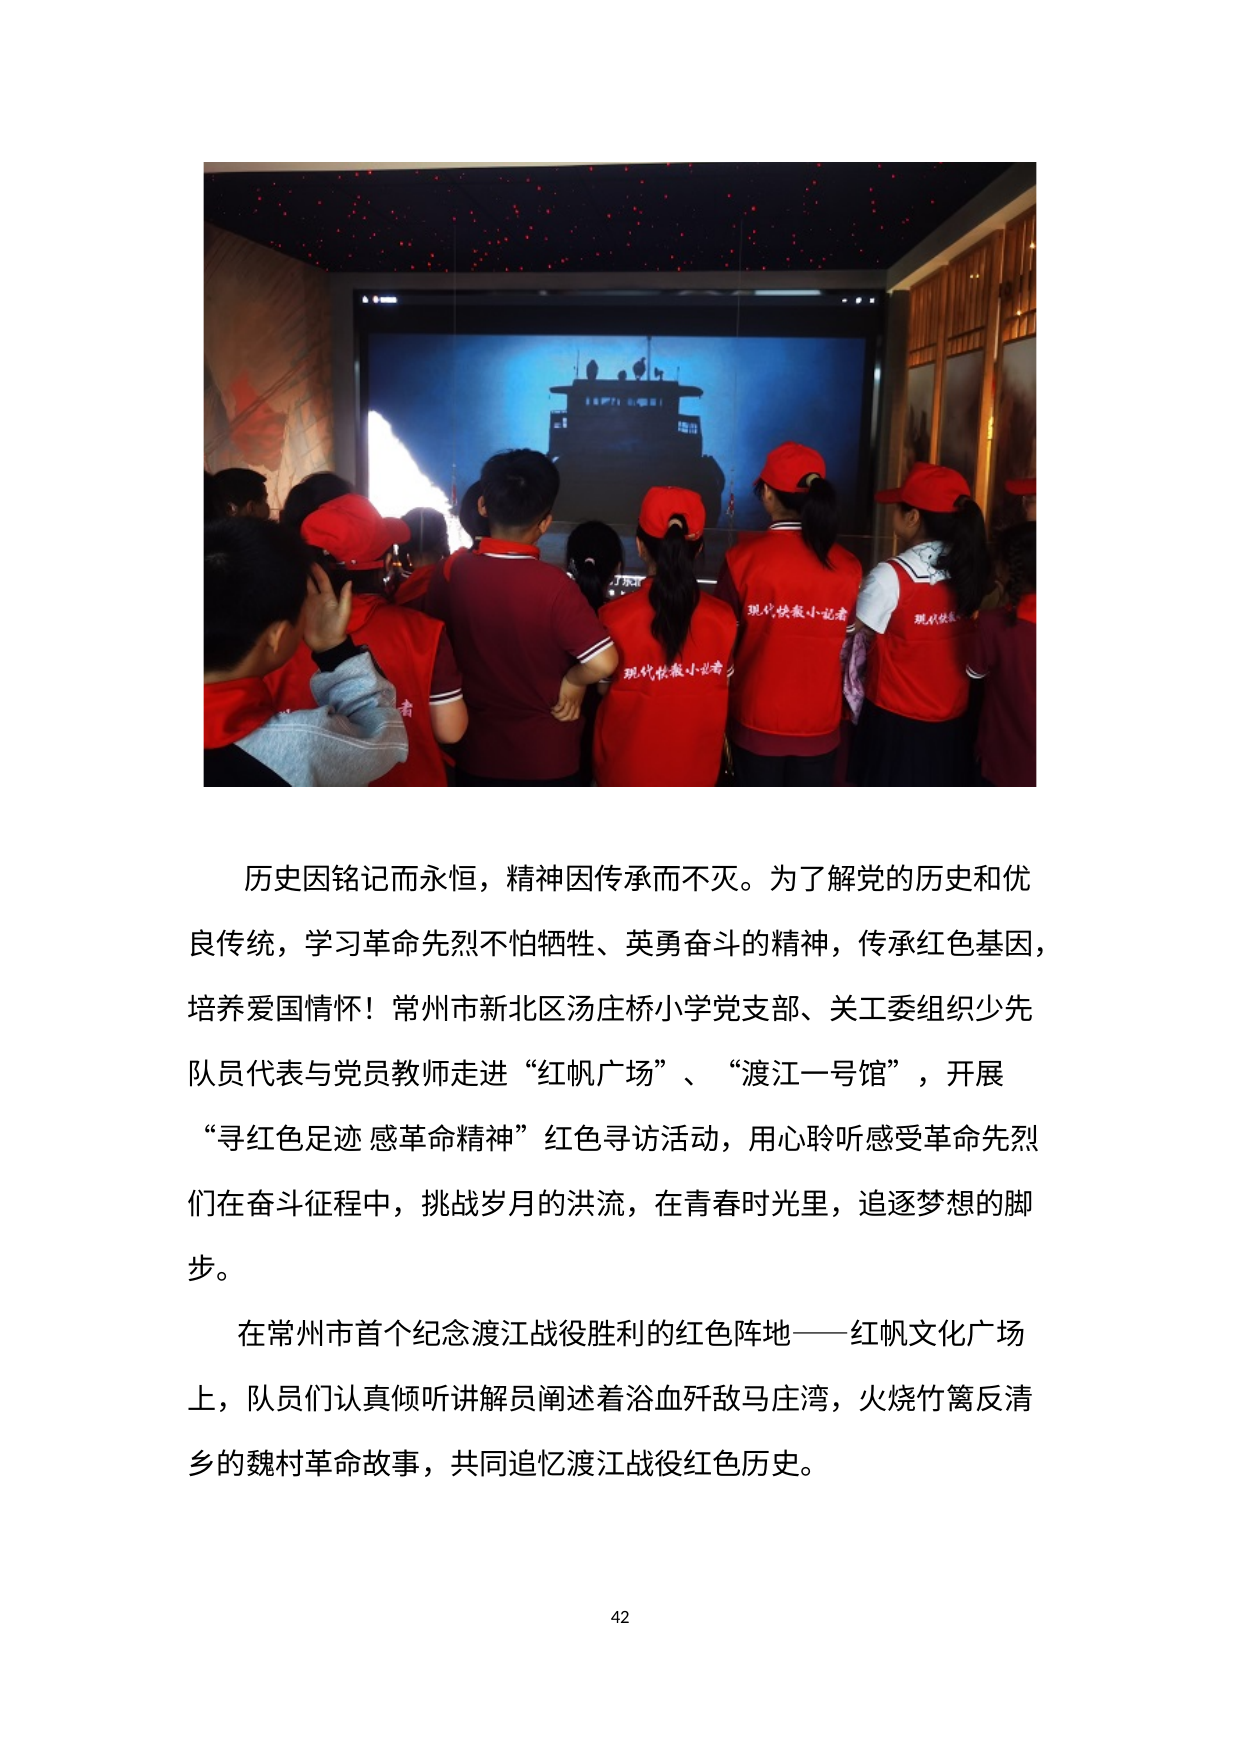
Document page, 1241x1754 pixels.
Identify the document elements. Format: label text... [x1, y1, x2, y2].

text 历史因铭记而永恒，精神因传承而不灭。为了解党的历史和优良传统，学习革命先烈不怕牺牲、英勇奋斗的精神，传承红色基因，培养爱国情怀！常州市新北区汤庄桥小学党支部、关工委组织少先队员代表与党员教师走进“红帆广场”、“渡江一号馆”，开展“寻红色足迹 感革命精神”红色寻访活动，用心聆听感受革命先烈们在奋斗征程中，挑战岁月的洪流，在青春时光里，追逐梦想的脚步。 [187, 844, 1053, 1299]
picture [203, 162, 1037, 787]
text 在常州市首个纪念渡江战役胜利的红色阵地——红帆文化广场上，队员们认真倾听讲解员阐述着浴血歼敌马庄湾，火烧竹篱反清乡的魏村革命故事，共同追忆渡江战役红色历史。 [187, 1299, 1053, 1494]
